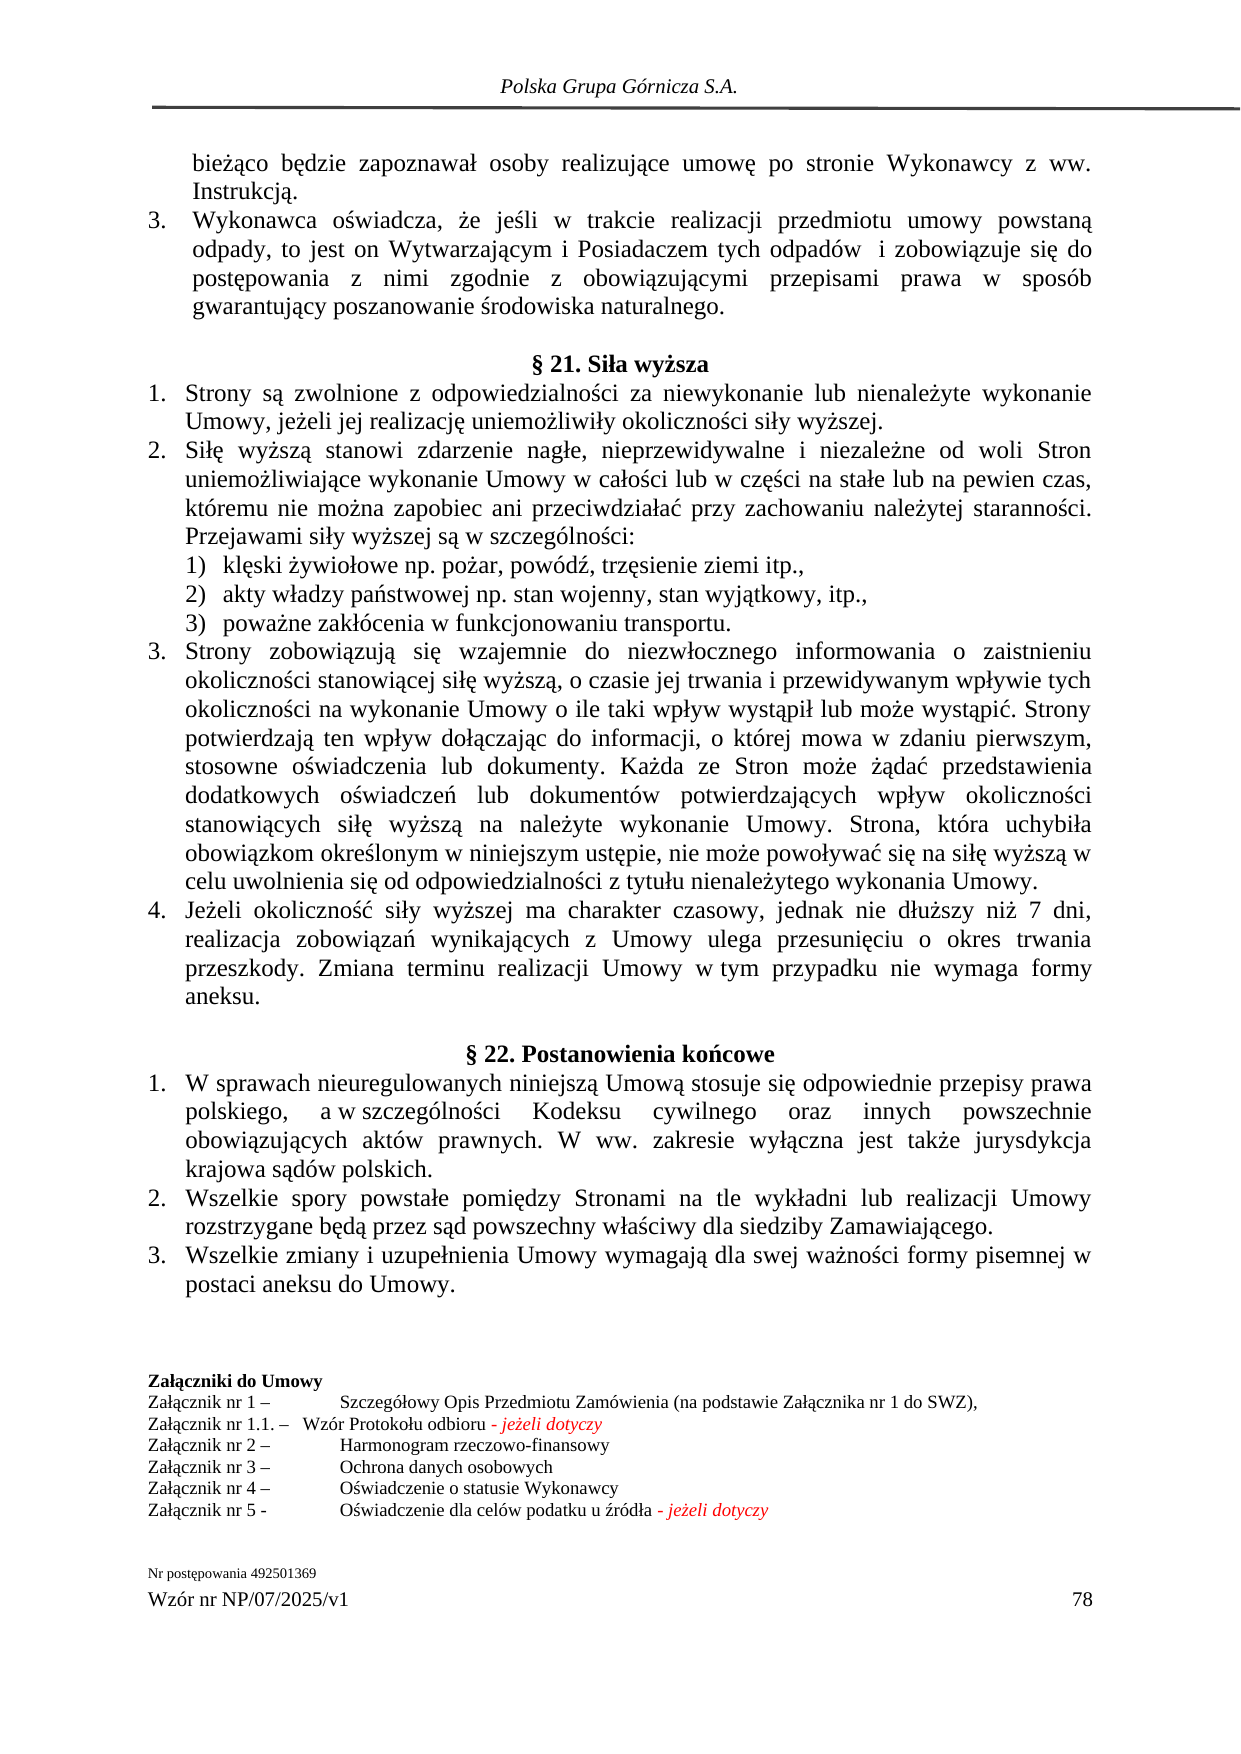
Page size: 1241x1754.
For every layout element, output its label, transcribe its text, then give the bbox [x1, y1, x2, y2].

subtitle § 22. Postanowienia końcowe [148, 1039, 1093, 1068]
list poważne zakłócenia w funkcjonowaniu transportu. [185, 608, 1093, 636]
list Strony są zwolnione z odpowiedzialności za niewykonanie lub nienależyte wykonanie Umowy, jeżeli jej realizację uniemożliwiły okoliczności siły wyższej. [148, 378, 1093, 435]
list Strony zobowiązują się wzajemnie do niezwłocznego informowania o zaistnieniu okoliczności stanowiącej siłę wyższą, o czasie jej trwania i przewidywanym wpływie tych okoliczności na wykonanie Umowy o ile taki wpływ wystąpił lub może wystąpić. Strony potwierdzają ten wpływ dołączając do informacji, o której mowa w zdaniu pierwszym, stosowne oświadczenia lub dokumenty. Każda ze Stron może żądać przedstawienia dodatkowych oświadczeń lub dokumentów potwierdzających wpływ okoliczności stanowiących siłę wyższą na należyte wykonanie Umowy. Strona, która uchybiła obowiązkom określonym w niniejszym ustępie, nie może powoływać się na siłę wyższą w celu uwolnienia się od odpowiedzialności z tytułu nienależytego wykonania Umowy. [148, 636, 1093, 895]
text 3. Wykonawca oświadcza, że jeśli w trakcie realizacji przedmiotu umowy powstaną odpady, to jest on Wytwarzającym i Posiadaczem tych odpadów i zobowiązuje się do postępowania z nimi zgodnie z obowiązującymi przepisami prawa w sposób gwarantujący poszanowanie środowiska naturalnego. [148, 205, 1093, 320]
list Jeżeli okoliczność siły wyższej ma charakter czasowy, jednak nie dłuższy niż 7 dni, realizacja zobowiązań wynikających z Umowy ulega przesunięciu o okres trwania przeszkody. Zmiana terminu realizacji Umowy w tym przypadku nie wymaga formy aneksu. [148, 895, 1093, 1010]
list Wszelkie zmiany i uzupełnienia Umowy wymagają dla swej ważności formy pisemnej w postaci aneksu do Umowy. [148, 1240, 1093, 1298]
list akty władzy państwowej np. stan wojenny, stan wyjątkowy, itp., [185, 579, 1093, 608]
subtitle § 21. Siła wyższa [148, 349, 1093, 378]
list Wszelkie spory powstałe pomiędzy Stronami na tle wykładni lub realizacji Umowy rozstrzygane będą przez sąd powszechny właściwy dla siedziby Zamawiającego. [148, 1183, 1093, 1240]
text Załącznik nr 1.1. – Wzór Protokołu odbioru - jeżeli dotyczy [148, 1413, 1093, 1434]
text Załącznik nr 1 – Szczegółowy Opis Przedmiotu Zamówienia (na podstawie Załącznika nr 1 do SWZ), [148, 1391, 1093, 1413]
list klęski żywiołowe np. pożar, powódź, trzęsienie ziemi itp., [185, 550, 1093, 579]
text Załącznik nr 4 – Oświadczenie o statusie Wykonawcy [148, 1477, 1093, 1499]
subtitle Załączniki do Umowy [148, 1369, 1093, 1391]
text Załącznik nr 2 – Harmonogram rzeczowo-finansowy [148, 1434, 1093, 1456]
text Załącznik nr 5 - Oświadczenie dla celów podatku u źródła - jeżeli dotyczy [148, 1499, 1093, 1520]
list Siłę wyższą stanowi zdarzenie nagłe, nieprzewidywalne i niezależne od woli Stron uniemożliwiające wykonanie Umowy w całości lub w części na stałe lub na pewien czas, któremu nie można zapobiec ani przeciwdziałać przy zachowaniu należytej staranności. Przejawami siły wyższej są w szczególności: [148, 435, 1093, 550]
list W sprawach nieuregulowanych niniejszą Umową stosuje się odpowiednie przepisy prawa polskiego, a w szczególności Kodeksu cywilnego oraz innych powszechnie obowiązujących aktów prawnych. W ww. zakresie wyłączna jest także jurysdykcja krajowa sądów polskich. [148, 1068, 1093, 1183]
text Załącznik nr 3 – Ochrona danych osobowych [148, 1456, 1093, 1477]
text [148, 148, 1093, 205]
